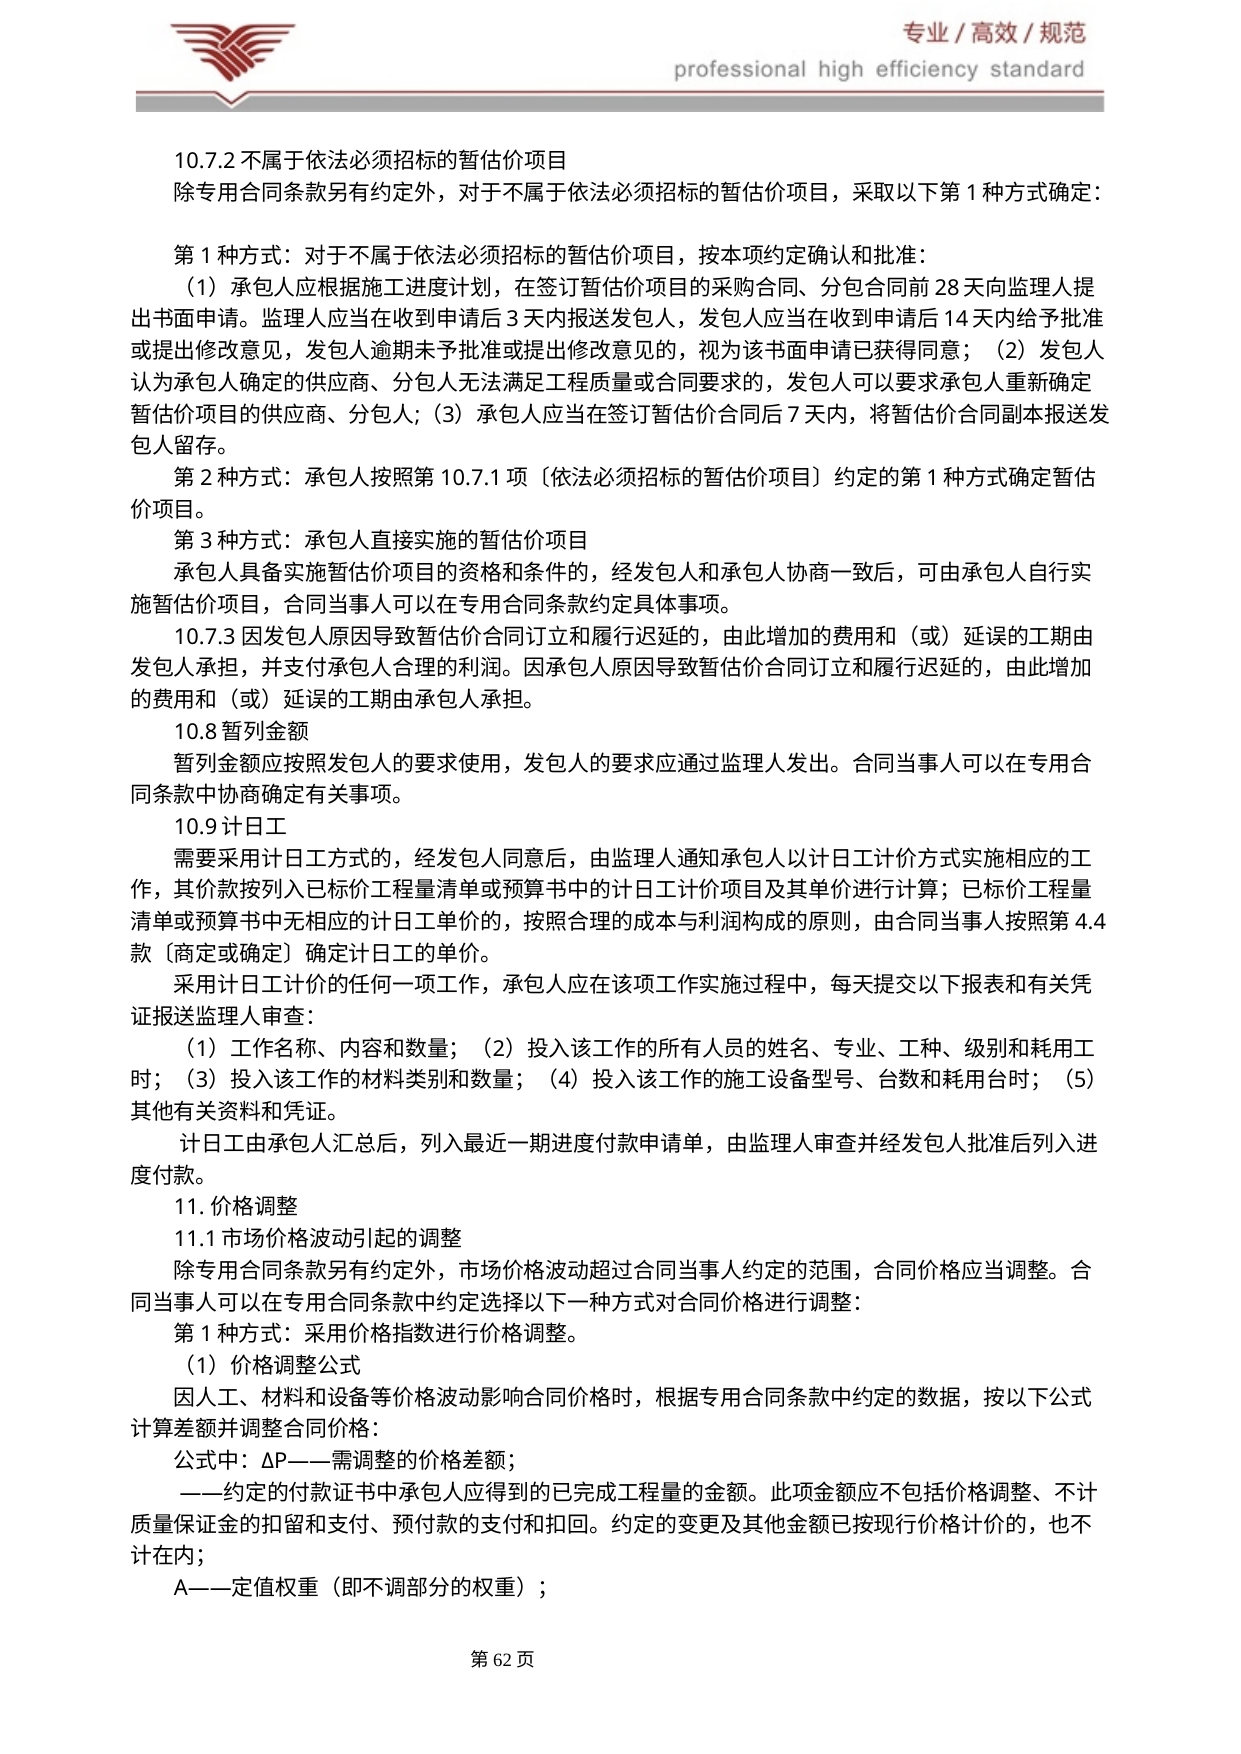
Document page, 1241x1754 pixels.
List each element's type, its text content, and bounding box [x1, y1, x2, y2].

text 10.7.3 因发包人原因导致暂估价合同订立和履行迟延的，由此增加的费用和（或）延误的工期由发包人承担，并支付承包人合理的利润。因承包人原因导致暂估价合同订立和履行迟延的，由此增加的费用和（或）延误的工期由承包人承担。 [130, 619, 1110, 714]
text 承包人具备实施暂估价项目的资格和条件的，经发包人和承包人协商一致后，可由承包人自行实施暂估价项目，合同当事人可以在专用合同条款约定具体事项。 [130, 555, 1110, 619]
text 除专用合同条款另有约定外，市场价格波动超过合同当事人约定的范围，合同价格应当调整。合同当事人可以在专用合同条款中约定选择以下一种方式对合同价格进行调整： [130, 1253, 1110, 1316]
text 第1种方式：采用价格指数进行价格调整。 [130, 1316, 1110, 1348]
text 第1种方式：对于不属于依法必须招标的暂估价项目，按本项约定确认和批准： [130, 238, 1110, 270]
text 计日工由承包人汇总后，列入最近一期进度付款申请单，由监理人审查并经发包人批准后列入进度付款。 [130, 1126, 1110, 1189]
text 11.1市场价格波动引起的调整 [130, 1221, 1110, 1253]
text 暂列金额应按照发包人的要求使用，发包人的要求应通过监理人发出。合同当事人可以在专用合同条款中协商确定有关事项。 [130, 746, 1110, 809]
text 除专用合同条款另有约定外，对于不属于依法必须招标的暂估价项目，采取以下第1种方式确定： [130, 174, 1110, 238]
text 11. 价格调整 [130, 1189, 1110, 1221]
text 因人工、材料和设备等价格波动影响合同价格时，根据专用合同条款中约定的数据，按以下公式计算差额并调整合同价格： [130, 1380, 1110, 1443]
picture [135, 0, 1105, 112]
text 公式中：ΔP——需调整的价格差额； [130, 1443, 1110, 1475]
text （1）工作名称、内容和数量；（2）投入该工作的所有人员的姓名、专业、工种、级别和耗用工时；（3）投入该工作的材料类别和数量；（4）投入该工作的施工设备型号、台数和耗用台时；（5）其他有关资料和凭证。 [130, 1031, 1110, 1126]
text 采用计日工计价的任何一项工作，承包人应在该项工作实施过程中，每天提交以下报表和有关凭证报送监理人审查： [130, 967, 1110, 1031]
text 第3种方式：承包人直接实施的暂估价项目 [130, 523, 1110, 555]
text （1）价格调整公式 [130, 1348, 1110, 1380]
text 10.7.2不属于依法必须招标的暂估价项目 [130, 143, 1110, 174]
text A——定值权重（即不调部分的权重）； [130, 1570, 1110, 1602]
text （1）承包人应根据施工进度计划，在签订暂估价项目的采购合同、分包合同前28天向监理人提出书面申请。监理人应当在收到申请后3天内报送发包人，发包人应当在收到申请后14天内给予批准或提出修改意见，发包人逾期未予批准或提出修改意见的，视为该书面申请已获得同意；（2）发包人认为承包人确定的供应商、分包人无法满足工程质量或合同要求的，发包人可以要求承包人重新确定暂估价项目的供应商、分包人;（3）承包人应当在签订暂估价合同后7天内，将暂估价合同副本报送发包人留存。 [130, 270, 1110, 460]
text 10.9计日工 [130, 809, 1110, 841]
text ——约定的付款证书中承包人应得到的已完成工程量的金额。此项金额应不包括价格调整、不计质量保证金的扣留和支付、预付款的支付和扣回。约定的变更及其他金额已按现行价格计价的，也不计在内； [130, 1475, 1110, 1570]
text 10.8暂列金额 [130, 714, 1110, 746]
text 第2种方式：承包人按照第10.7.1项〔依法必须招标的暂估价项目〕约定的第1种方式确定暂估价项目。 [130, 460, 1110, 523]
text 需要采用计日工方式的，经发包人同意后，由监理人通知承包人以计日工计价方式实施相应的工作，其价款按列入已标价工程量清单或预算书中的计日工计价项目及其单价进行计算；已标价工程量清单或预算书中无相应的计日工单价的，按照合理的成本与利润构成的原则，由合同当事人按照第4.4款〔商定或确定〕确定计日工的单价。 [130, 841, 1110, 967]
